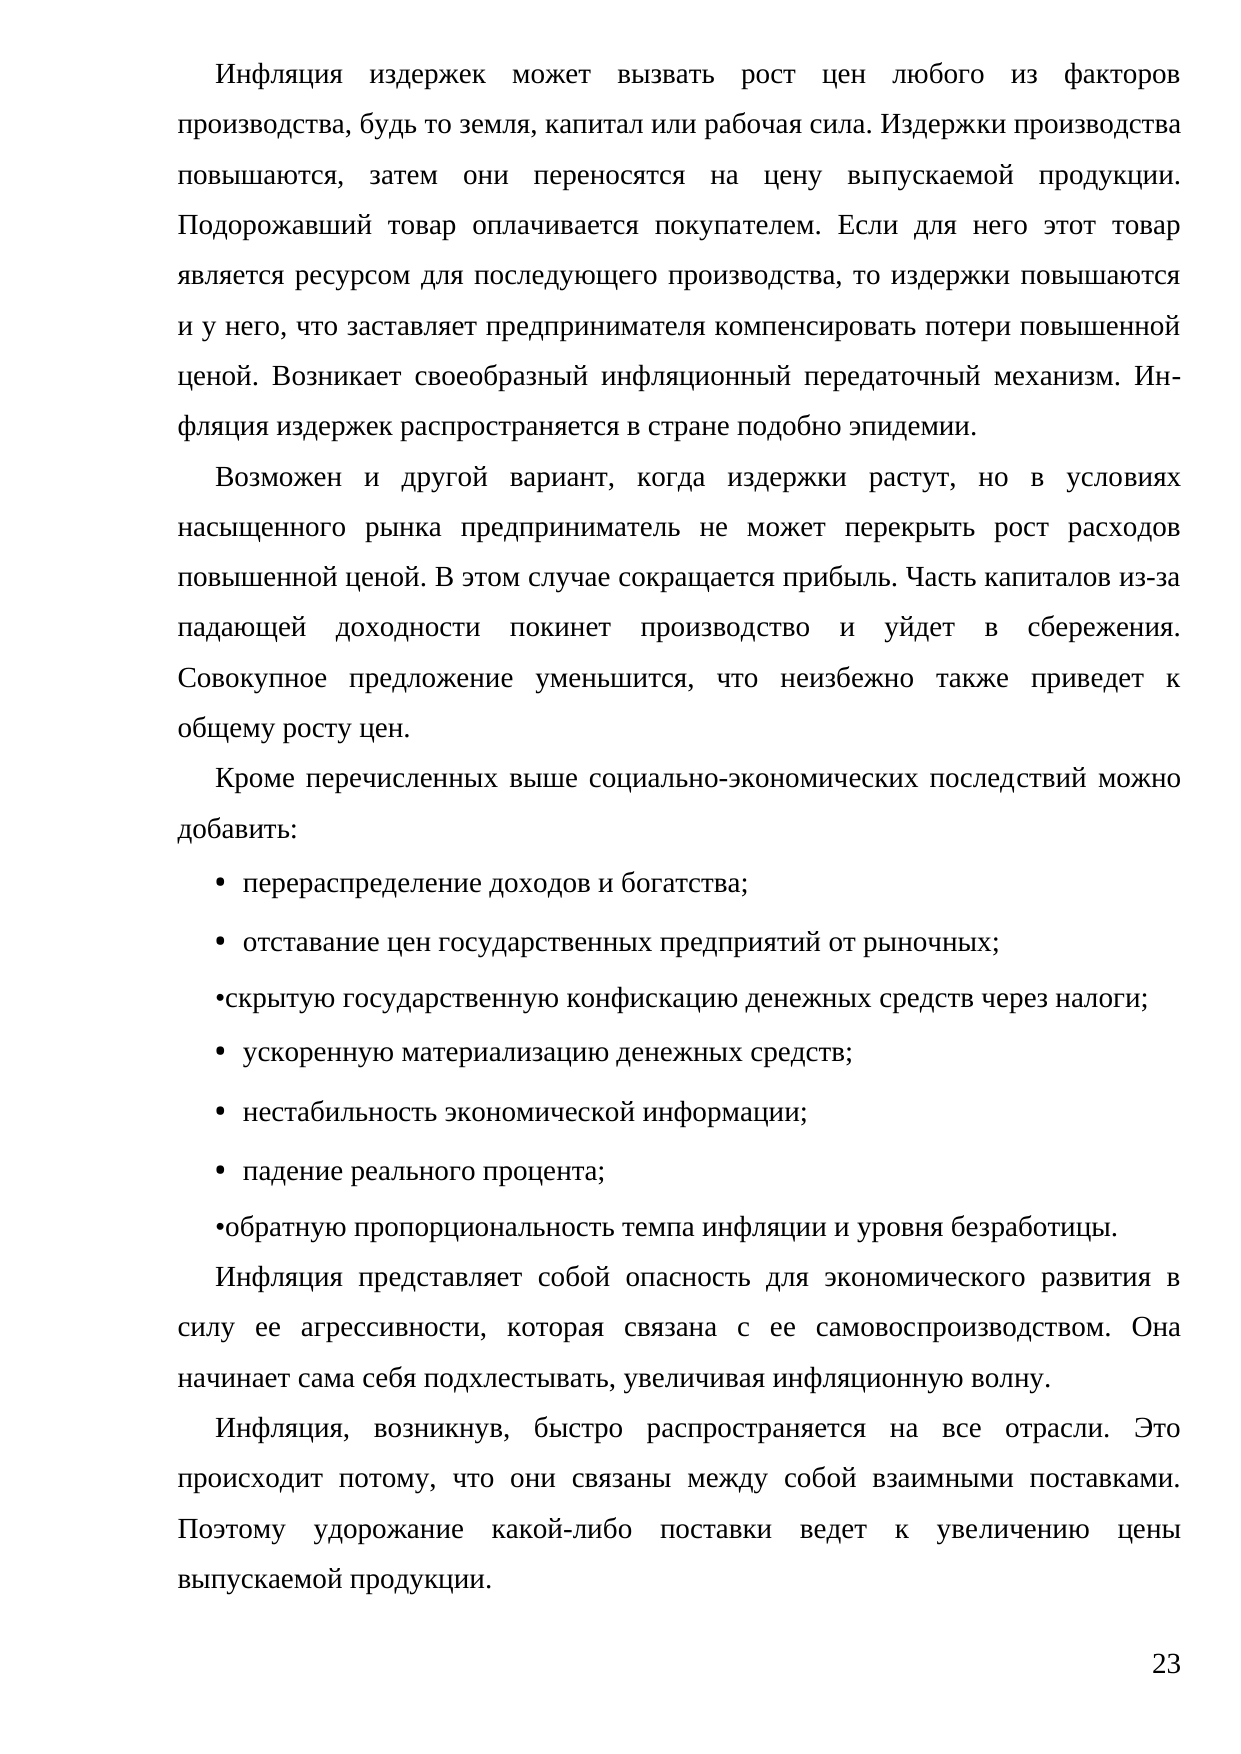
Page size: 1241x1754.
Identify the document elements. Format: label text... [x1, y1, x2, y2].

text Возможен и другой вариант, когда издержки растут, но в условиях насыщенного рынка предприниматель не может перекрыть рост расходов повышенной ценой. В этом случае сокращается прибыль. Часть капиталов из-за падающей доходности покинет производство и уйдет в сбережения. Совокупное предложение уменьшится, что неизбежно также приведет к общему росту цен. [177, 459, 1181, 744]
text Инфляция, возникнув, быстро распространяется на все отрасли. Это происходит потому, что они связаны между собой взаимными поставками. Поэтому удорожание какой-либо поставки ведет к увеличению цены выпускаемой продукции. [177, 1410, 1181, 1594]
list нестабильность экономической информации; [177, 1090, 1181, 1129]
list ускоренную материализацию денежных средств; [177, 1030, 1181, 1070]
text •скрытую государственную конфискацию денежных средств через налоги; [177, 980, 1181, 1014]
text •обратную пропорциональность темпа инфляции и уровня безработицы. [177, 1209, 1181, 1242]
list падение реального процента; [177, 1149, 1181, 1189]
text Инфляция издержек может вызвать рост цен любого из факторов производства, будь то земля, капитал или рабочая сила. Издержки производства повышаются, затем они переносятся на цену выпускаемой продукции. Подорожавший товар оплачивается покупателем. Если для него этот товар является ресурсом для последующего производства, то издержки повышаются и у него, что заставляет предпринимателя компенсировать потери повышенной ценой. Возникает своеобразный инфляционный передаточный механизм. Инфляция издержек распространяется в стране подобно эпидемии. [177, 56, 1181, 442]
list перераспределение доходов и богатства; [177, 861, 1181, 901]
text Кроме перечисленных выше социально-экономических последствий можно добавить: [177, 761, 1181, 844]
list отставание цен государственных предприятий от рыночных; [177, 921, 1181, 960]
text Инфляция представляет собой опасность для экономического развития в силу ее агрессивности, которая связана с ее самовоспроизводством. Она начинает сама себя подхлестывать, увеличивая инфляционную волну. [177, 1259, 1181, 1393]
